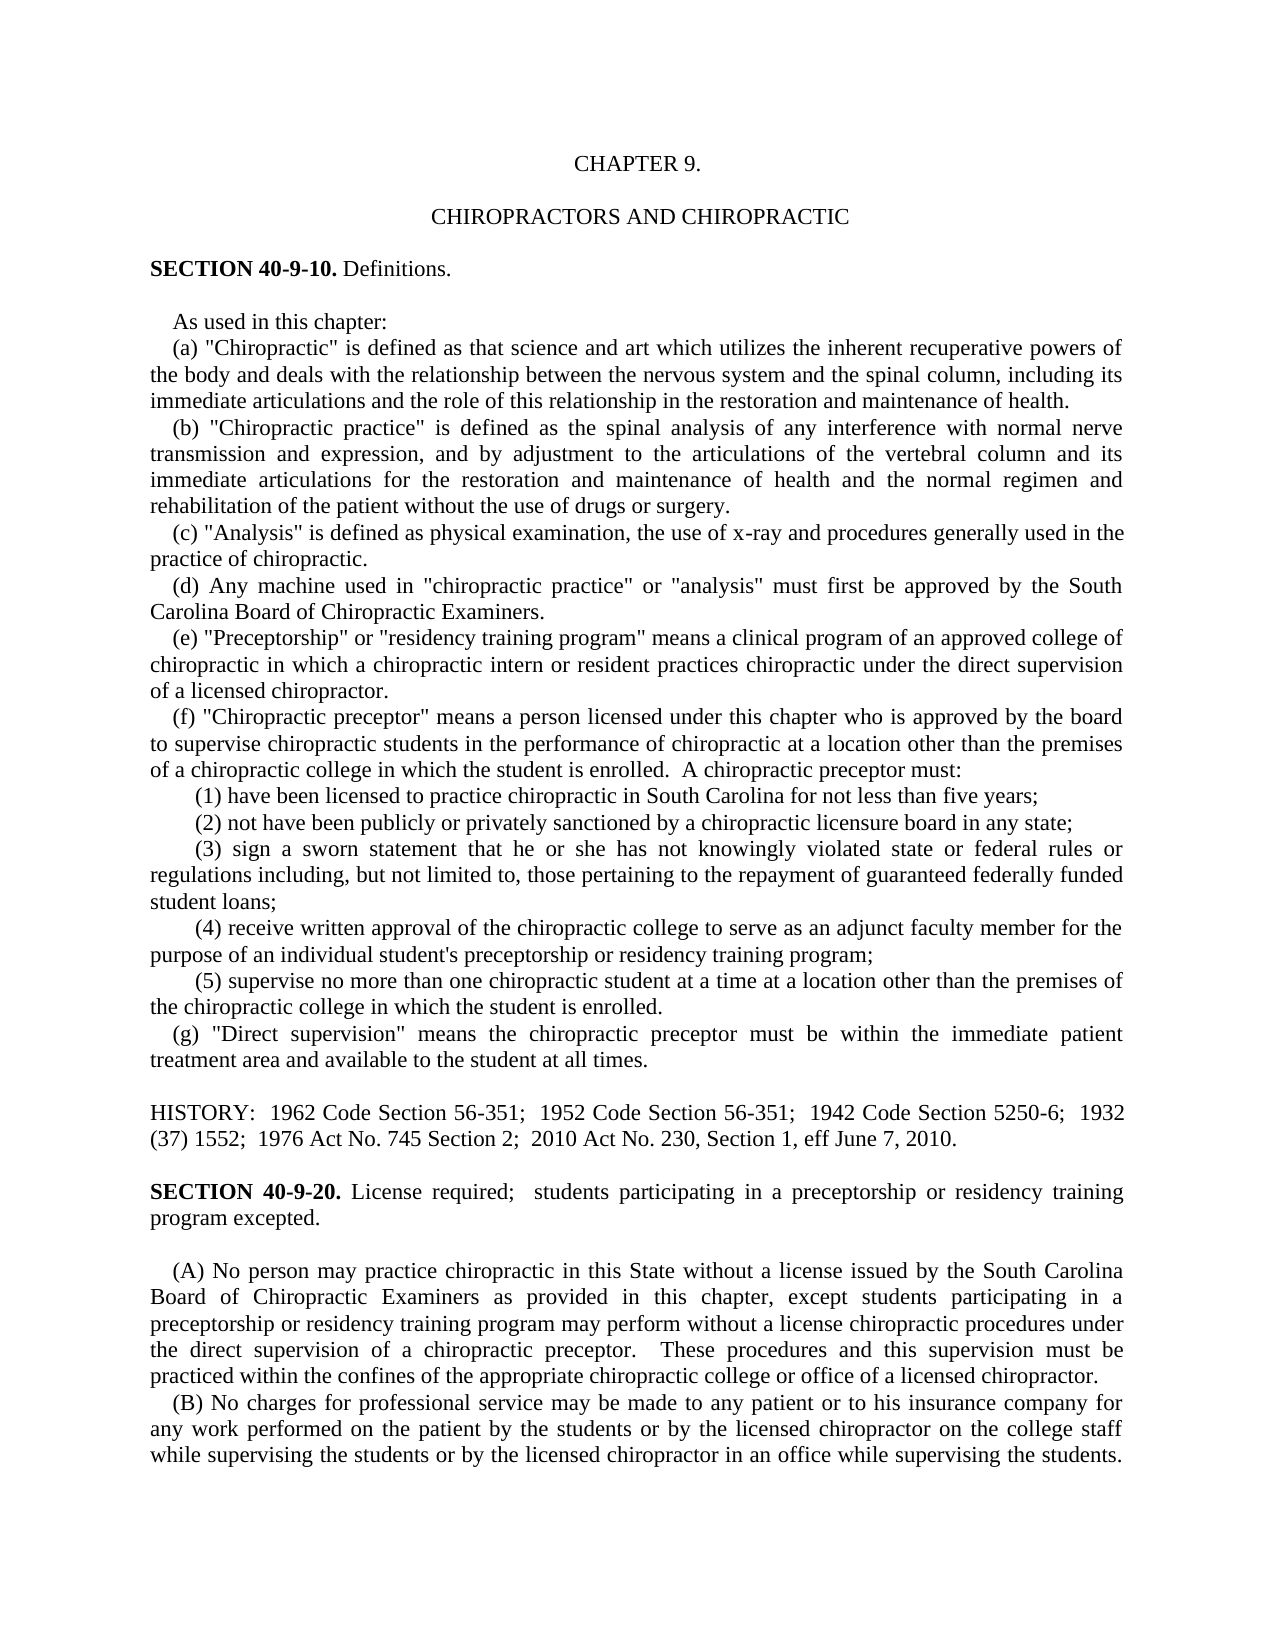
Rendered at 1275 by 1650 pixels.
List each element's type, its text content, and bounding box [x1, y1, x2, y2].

text SECTION 40-9-10. Definitions. [150, 255, 1125, 282]
text (2) not have been publicly or privately sanctioned by a chiropractic licensure board in any state; [150, 809, 1125, 835]
text CHAPTER 9. [150, 150, 1125, 176]
text (4) receive written approval of the chiropractic college to serve as an adjunct faculty member for the purpose of an individual student's preceptorship or residency training program; [150, 914, 1125, 967]
text SECTION 40-9-20. License required; students participating in a preceptorship or residency training program excepted. [150, 1178, 1125, 1231]
text As used in this chapter: [150, 308, 1125, 334]
text (A) No person may practice chiropractic in this State without a license issued by the South Carolina Board of Chiropractic Examiners as provided in this chapter, except students participating in a preceptorship or residency training program may perform without a license chiropractic procedures under the direct supervision of a chiropractic preceptor. These procedures and this supervision must be practiced within the confines of the appropriate chiropractic college or office of a licensed chiropractor. [150, 1257, 1125, 1389]
text HISTORY: 1962 Code Section 56-351; 1952 Code Section 56-351; 1942 Code Section 5250-6; 1932 (37) 1552; 1976 Act No. 745 Section 2; 2010 Act No. 230, Section 1, eff June 7, 2010. [150, 1099, 1125, 1151]
text (c) "Analysis" is defined as physical examination, the use of x-ray and procedures generally used in the practice of chiropractic. [150, 519, 1125, 572]
text (a) "Chiropractic" is defined as that science and art which utilizes the inherent recuperative powers of the body and deals with the relationship between the nervous system and the spinal column, including its immediate articulations and the role of this relationship in the restoration and maintenance of health. [150, 334, 1125, 413]
text (f) "Chiropractic preceptor" means a person licensed under this chapter who is approved by the board to supervise chiropractic students in the performance of chiropractic at a location other than the premises of a chiropractic college in which the student is enrolled. A chiropractic preceptor must: [150, 703, 1125, 782]
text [150, 1389, 1125, 1468]
text (d) Any machine used in "chiropractic practice" or "analysis" must first be approved by the South Carolina Board of Chiropractic Examiners. [150, 572, 1125, 624]
text (3) sign a sworn statement that he or she has not knowingly violated state or federal rules or regulations including, but not limited to, those pertaining to the repayment of guaranteed federally funded student loans; [150, 835, 1125, 914]
text (e) "Preceptorship" or "residency training program" means a clinical program of an approved college of chiropractic in which a chiropractic intern or resident practices chiropractic under the direct supervision of a licensed chiropractor. [150, 624, 1125, 703]
text (g) "Direct supervision" means the chiropractic preceptor must be within the immediate patient treatment area and available to the student at all times. [150, 1020, 1125, 1072]
text CHIROPRACTORS AND CHIROPRACTIC [150, 203, 1125, 229]
text (1) have been licensed to practice chiropractic in South Carolina for not less than five years; [150, 782, 1125, 809]
text (5) supervise no more than one chiropractic student at a time at a location other than the premises of the chiropractic college in which the student is enrolled. [150, 967, 1125, 1020]
text (b) "Chiropractic practice" is defined as the spinal analysis of any interference with normal nerve transmission and expression, and by adjustment to the articulations of the vertebral column and its immediate articulations for the restoration and maintenance of health and the normal regimen and rehabilitation of the patient without the use of drugs or surgery. [150, 413, 1125, 519]
